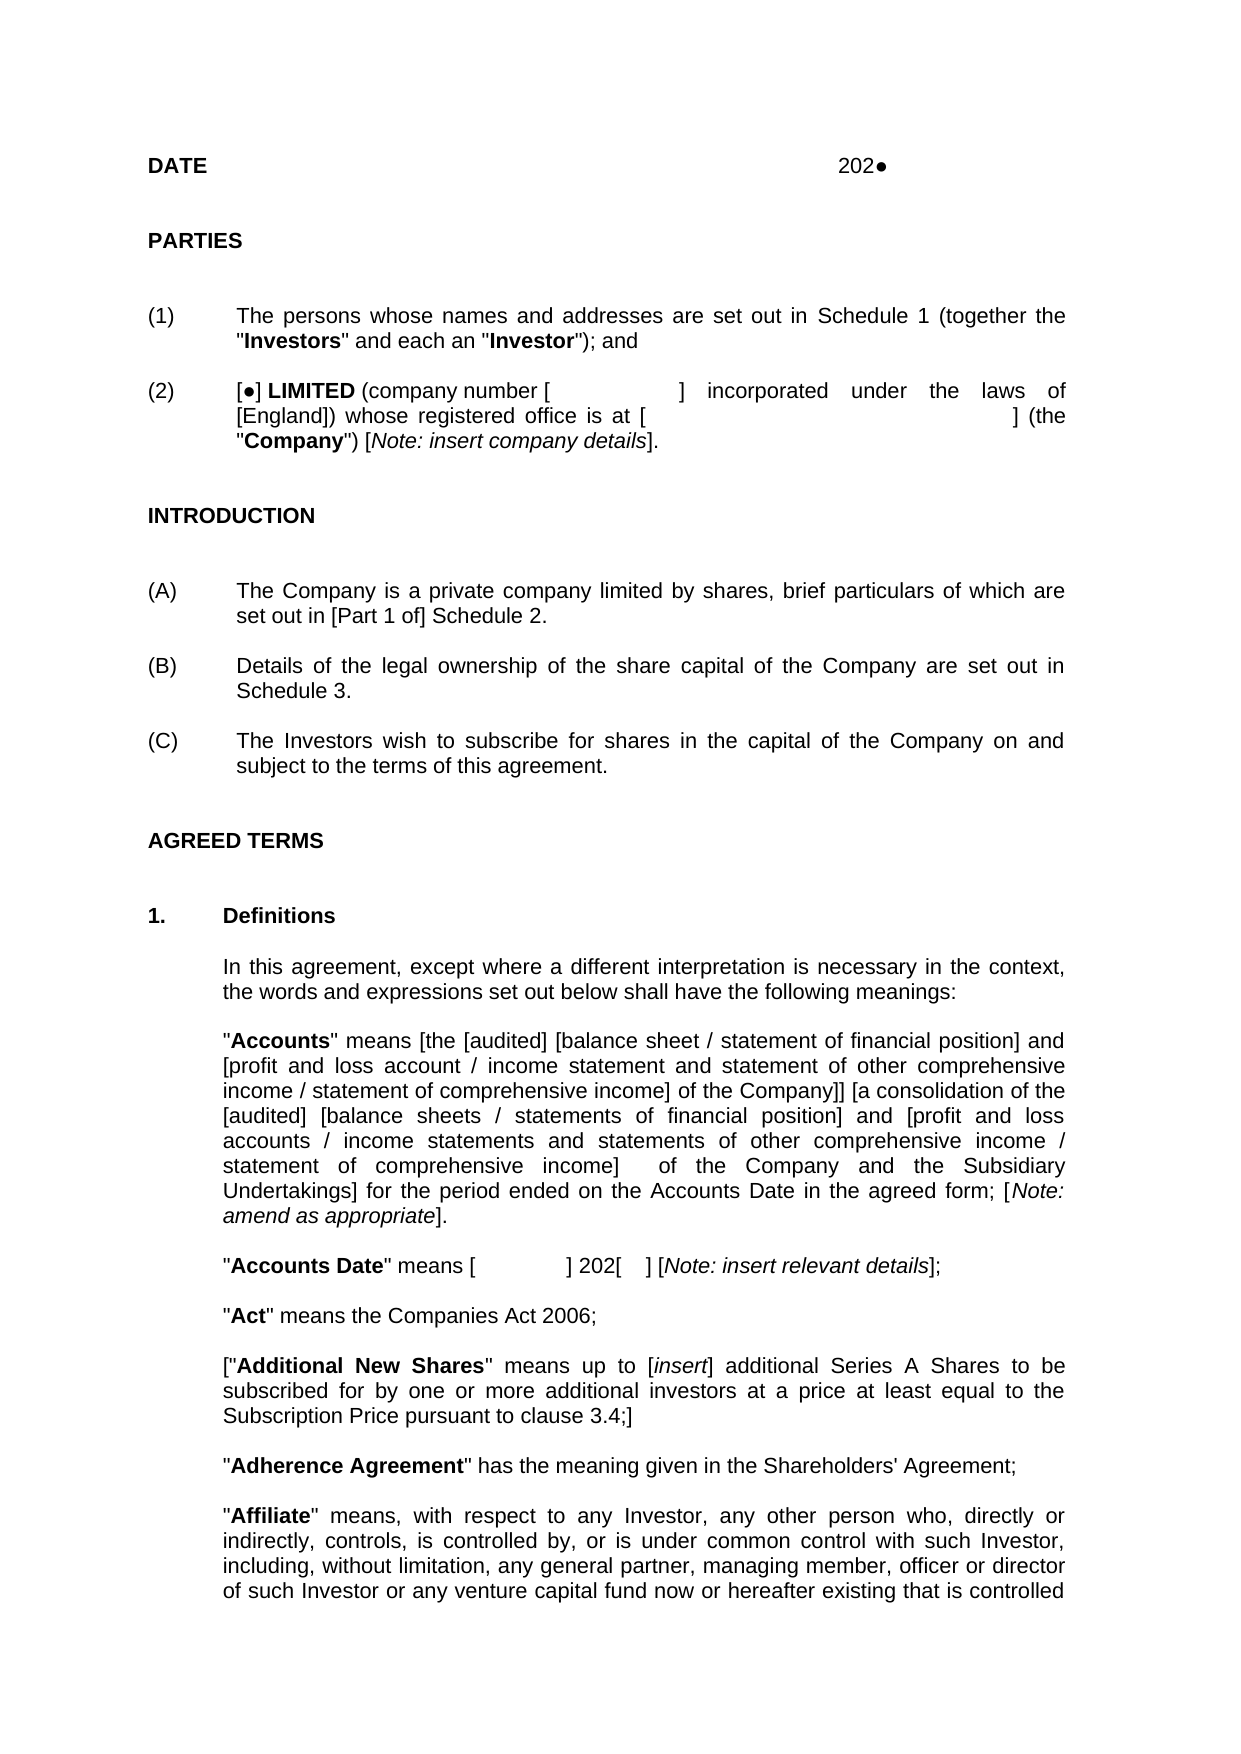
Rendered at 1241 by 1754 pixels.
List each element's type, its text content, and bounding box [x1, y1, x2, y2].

text (B) Details of the legal ownership of the share capital of the Company are set out in Schedule 3. [148, 653, 1066, 703]
text (1) The persons whose names and addresses are set out in Schedule 1 (together the "Investors" and each an "Investor"); and [148, 303, 1066, 353]
text In this agreement, except where a different interpretation is necessary in the context, the words and expressions set out below shall have the following meanings: [223, 953, 1066, 1004]
text (A) The Company is a private company limited by shares, brief particulars of which are set out in [Part 1 of] Schedule 2. [148, 578, 1066, 628]
text "Accounts Date" means [ ] 202[ ] [Note: insert relevant details]; [223, 1254, 1066, 1279]
text (2) [●] LIMITED (company number [ ] incorporated under the laws of [England]) whose registered office is at [ ] (the "Company") [Note: insert company details]. [148, 378, 1066, 453]
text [223, 1504, 1066, 1604]
text AGREED TERMS [148, 828, 1066, 853]
text ["Additional New Shares" means up to [insert] additional Series A Shares to be subscribed for by one or more additional investors at a price at least equal to the Subscription Price pursuant to clause 3.4;] [223, 1354, 1066, 1429]
subtitle Definitions [148, 903, 1066, 928]
text PARTIES [148, 228, 1066, 253]
text "Accounts" means [the [audited] [balance sheet / statement of financial position] and [profit and loss account / income statement and statement of other comprehensive income / statement of comprehensive income] of the Company]] [a consolidation of the [audited] [balance sheets / statements of financial position] and [profit and loss accounts / income statements and statements of other comprehensive income / statement of comprehensive income] of the Company and the Subsidiary Undertakings] for the period ended on the Accounts Date in the agreed form; [Note: amend as appropriate]. [223, 1029, 1066, 1229]
text "Act" means the Companies Act 2006; [223, 1304, 1066, 1329]
text DATE 202● [148, 153, 1066, 178]
text (C) The Investors wish to subscribe for shares in the capital of the Company on and subject to the terms of this agreement. [148, 728, 1066, 778]
text "Adherence Agreement" has the meaning given in the Shareholders' Agreement; [223, 1454, 1066, 1479]
text INTRODUCTION [148, 503, 1066, 528]
